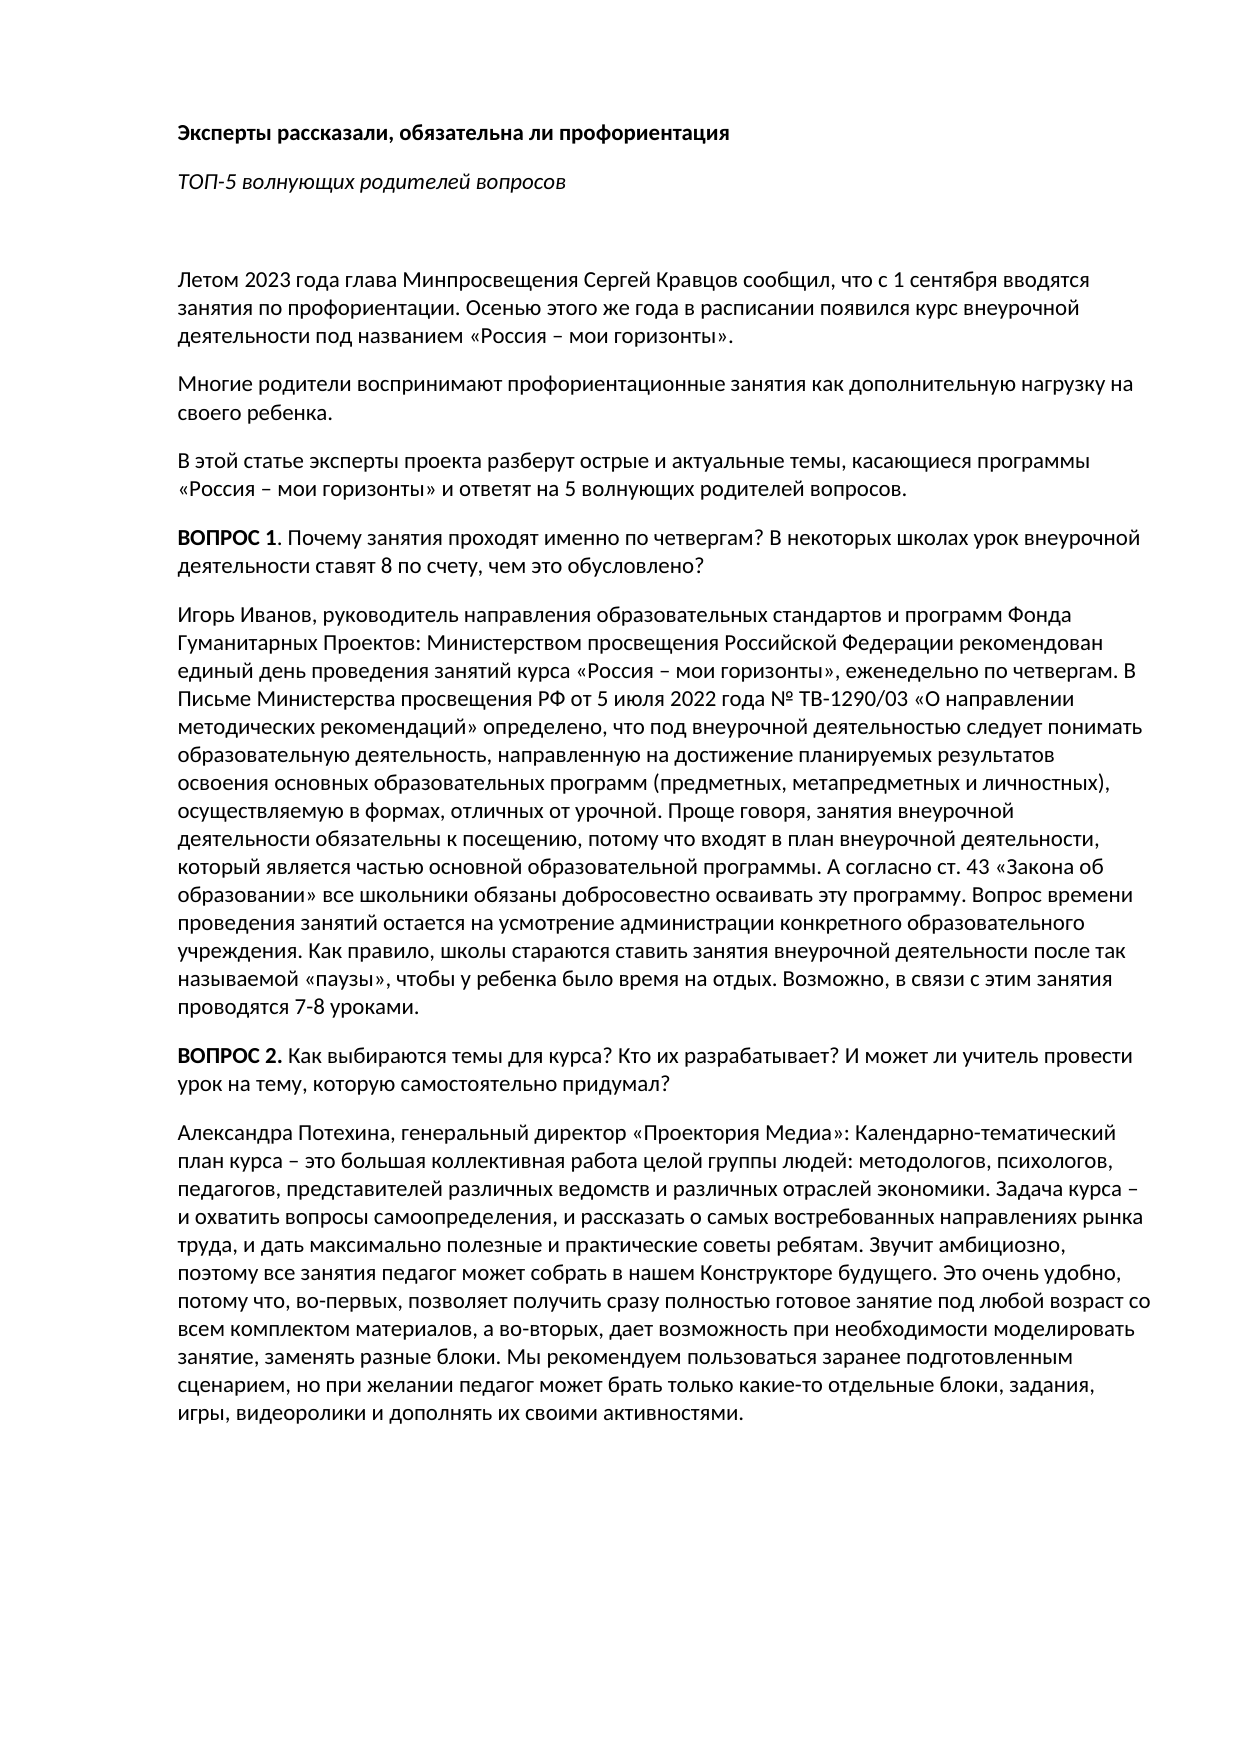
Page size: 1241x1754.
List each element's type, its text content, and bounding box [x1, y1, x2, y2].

text Александра Потехина, генеральный директор «Проектория Медиа»: Календарно-тематический план курса – это большая коллективная работа целой группы людей: методологов, психологов, педагогов, представителей различных ведомств и различных отраслей экономики. Задача курса – и охватить вопросы самоопределения, и рассказать о самых востребованных направлениях рынка труда, и дать максимально полезные и практические советы ребятам. Звучит амбициозно, поэтому все занятия педагог может собрать в нашем Конструкторе будущего. Это очень удобно, потому что, во-первых, позволяет получить сразу полностью готовое занятие под любой возраст со всем комплектом материалов, а во-вторых, дает возможность при необходимости моделировать занятие, заменять разные блоки. Мы рекомендуем пользоваться заранее подготовленным сценарием, но при желании педагог может брать только какие-то отдельные блоки, задания, игры, видеоролики и дополнять их своими активностями. [177, 1118, 1152, 1426]
text Летом 2023 года глава Минпросвещения Сергей Кравцов сообщил, что с 1 сентября вводятся занятия по профориентации. Осенью этого же года в расписании появился курс внеурочной деятельности под названием «Россия – мои горизонты». [177, 265, 1152, 349]
text ТОП-5 волнующих родителей вопросов [177, 167, 1152, 195]
text Игорь Иванов, руководитель направления образовательных стандартов и программ Фонда Гуманитарных Проектов: Министерством просвещения Российской Федерации рекомендован единый день проведения занятий курса «Россия – мои горизонты», еженедельно по четвергам. В Письме Министерства просвещения РФ от 5 июля 2022 года № ТВ-1290/03 «О направлении методических рекомендаций» определено, что под внеурочной деятельностью следует понимать образовательную деятельность, направленную на достижение планируемых результатов освоения основных образовательных программ (предметных, метапредметных и личностных), осуществляемую в формах, отличных от урочной. Проще говоря, занятия внеурочной деятельности обязательны к посещению, потому что входят в план внеурочной деятельности, который является частью основной образовательной программы. А согласно ст. 43 «Закона об образовании» все школьники обязаны добросовестно осваивать эту программу. Вопрос времени проведения занятий остается на усмотрение администрации конкретного образовательного учреждения. Как правило, школы стараются ставить занятия внеурочной деятельности после так называемой «паузы», чтобы у ребенка было время на отдых. Возможно, в связи с этим занятия проводятся 7-8 уроками. [177, 600, 1152, 1021]
text ВОПРОС 1. Почему занятия проходят именно по четвергам? В некоторых школах урок внеурочной деятельности ставят 8 по счету, чем это обусловлено? [177, 523, 1152, 579]
text ВОПРОС 2. Как выбираются темы для курса? Кто их разрабатывает? И может ли учитель провести урок на тему, которую самостоятельно придумал? [177, 1041, 1152, 1097]
text Эксперты рассказали, обязательна ли профориентация [177, 118, 1152, 146]
text Многие родители воспринимают профориентационные занятия как дополнительную нагрузку на своего ребенка. [177, 369, 1152, 426]
text В этой статье эксперты проекта разберут острые и актуальные темы, касающиеся программы «Россия – мои горизонты» и ответят на 5 волнующих родителей вопросов. [177, 446, 1152, 502]
